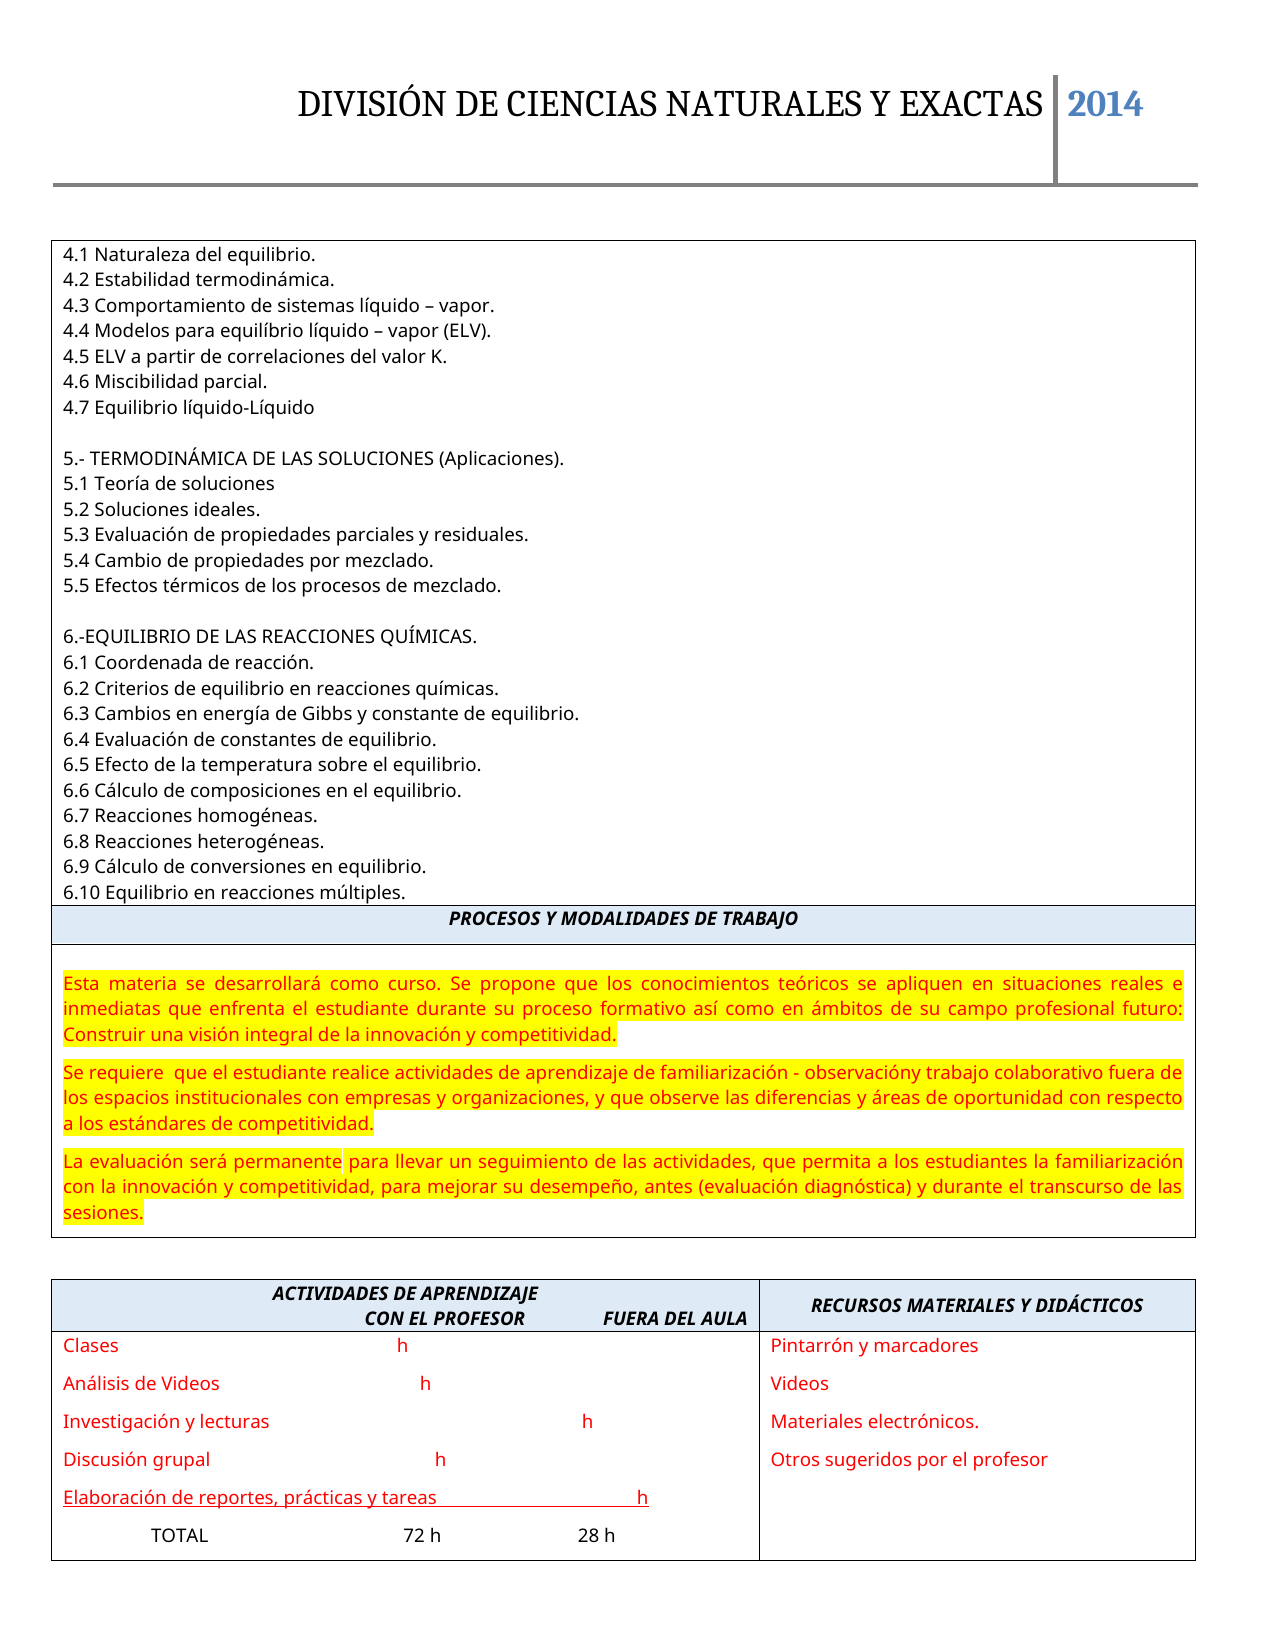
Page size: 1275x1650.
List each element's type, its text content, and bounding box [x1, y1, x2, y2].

table_header RECURSOS MATERIALES Y DIDÁCTICOS [760, 1280, 1195, 1331]
table_cell Pintarrón y marcadores Videos Materiales electrónicos. Otros sugeridos por el profesor [760, 1332, 1195, 1560]
table_header ACTIVIDADES DE APRENDIZAJE CON EL PROFESOR FUERA DEL AULA [52, 1280, 759, 1331]
table_cell PROCESOS Y MODALIDADES DE TRABAJO [52, 906, 1195, 943]
table_cell Esta materia se desarrollará como curso. Se propone que los conocimientos teóricos se apliquen en situaciones reales e inmediatas que enfrenta el estudiante durante su proceso formativo así como en ámbitos de su campo profesional futuro: Construir una visión integral de la innovación y competitividad. Se requiere que el estudiante realice actividades de aprendizaje de familiarización - observacióny trabajo colaborativo fuera de los espacios institucionales con empresas y organizaciones, y que observe las diferencias y áreas de oportunidad con respecto a los estándares de competitividad. La evaluación será permanente para llevar un seguimiento de las actividades, que permita a los estudiantes la familiarización con la innovación y competitividad, para mejorar su desempeño, antes (evaluación diagnóstica) y durante el transcurso de las sesiones. [52, 945, 1195, 1237]
table_cell Clases h Análisis de Videos h Investigación y lecturas h Discusión grupal h Elaboración de reportes, prácticas y tareas h TOTAL 72 h 28 h [52, 1332, 759, 1560]
